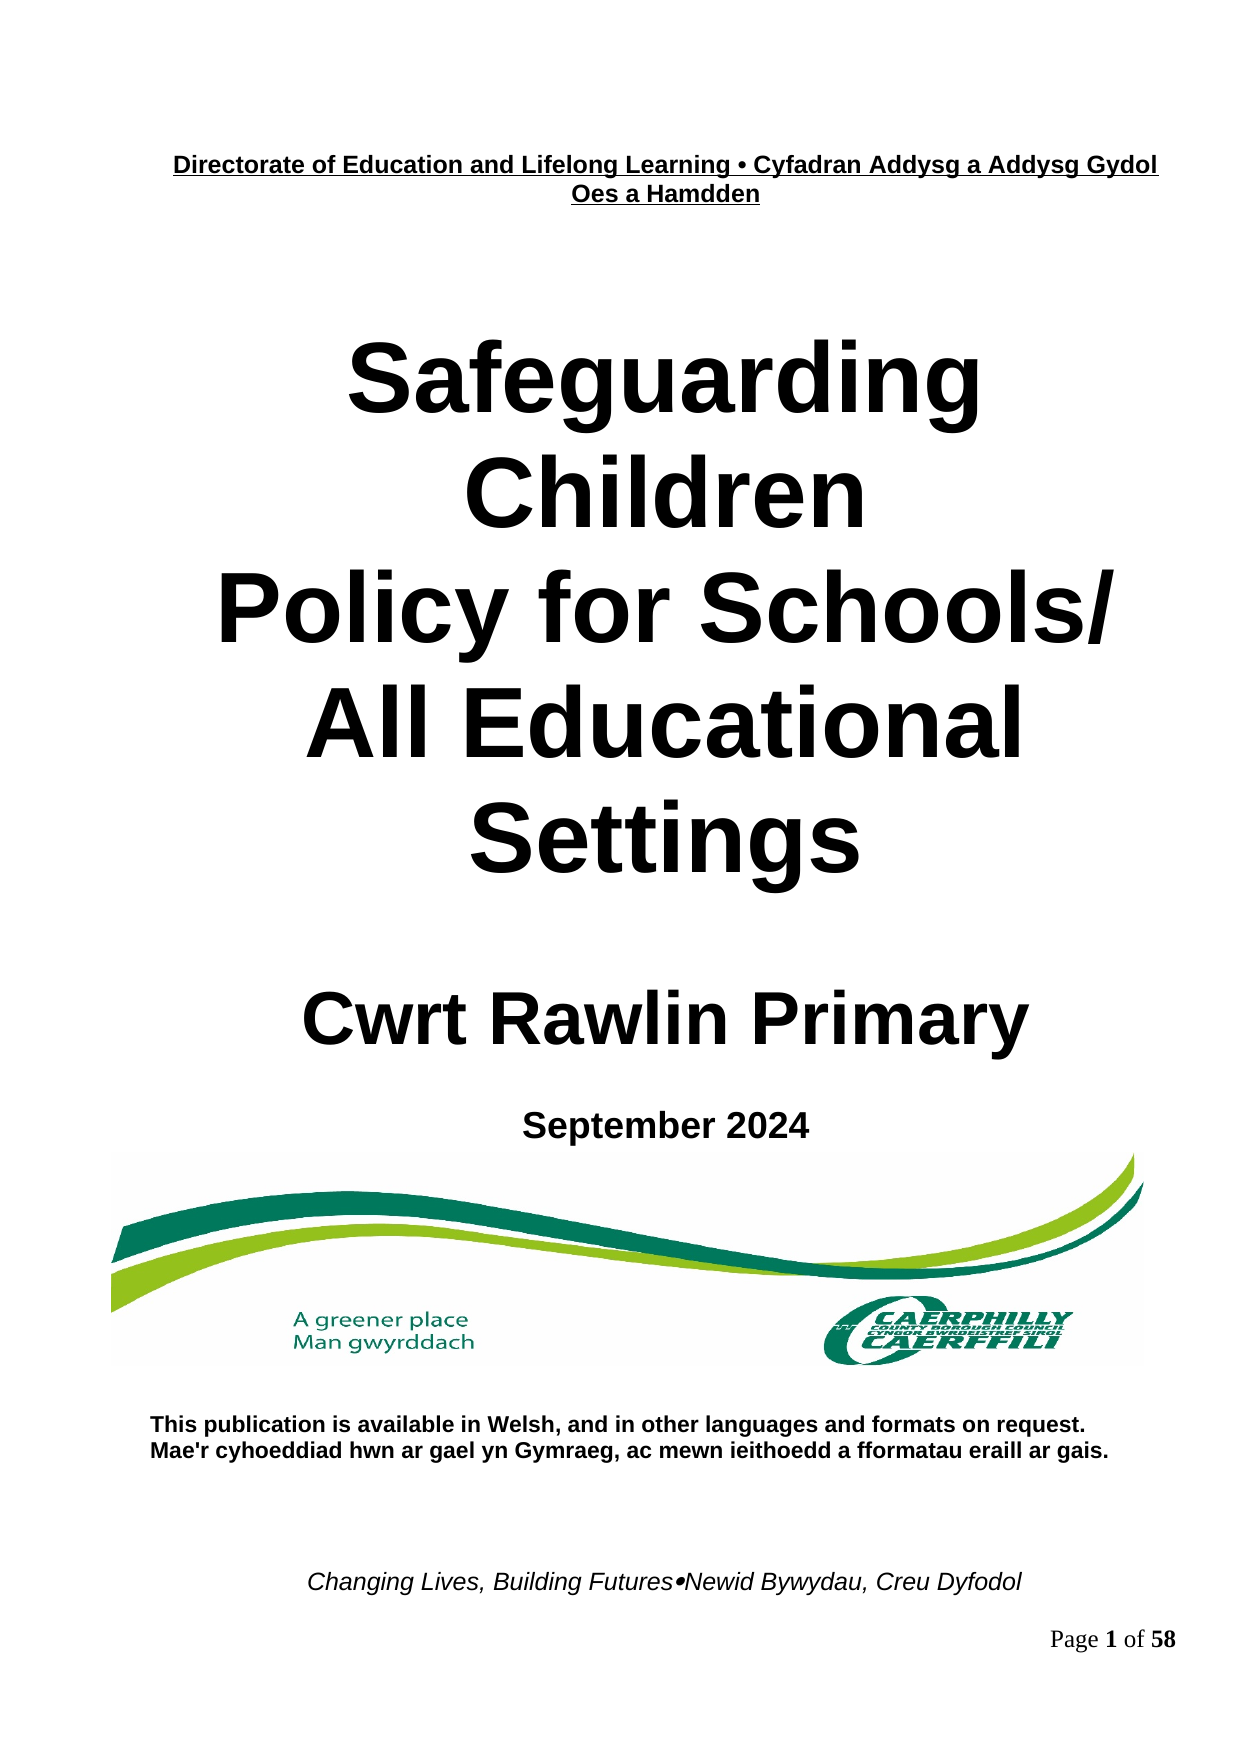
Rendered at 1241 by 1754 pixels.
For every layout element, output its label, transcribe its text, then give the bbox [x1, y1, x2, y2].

text Safeguarding Children [150, 319, 1181, 549]
text September 2024 [150, 1104, 1181, 1147]
picture [111, 1152, 1144, 1366]
text Policy for Schools/ [150, 549, 1181, 664]
text All Educational Settings [150, 664, 1181, 894]
text Directorate of Education and Lifelong Learning • Cyfadran Addysg a Addysg Gydol Oes a Hamdden [150, 150, 1181, 207]
text This publication is available in Welsh, and in other languages and formats on request. Mae'r cyhoeddiad hwn ar gael yn Gymraeg, ac mewn ieithoedd a fformatau eraill ar gais. [150, 1411, 1204, 1463]
text Cwrt Rawlin Primary [150, 974, 1181, 1061]
